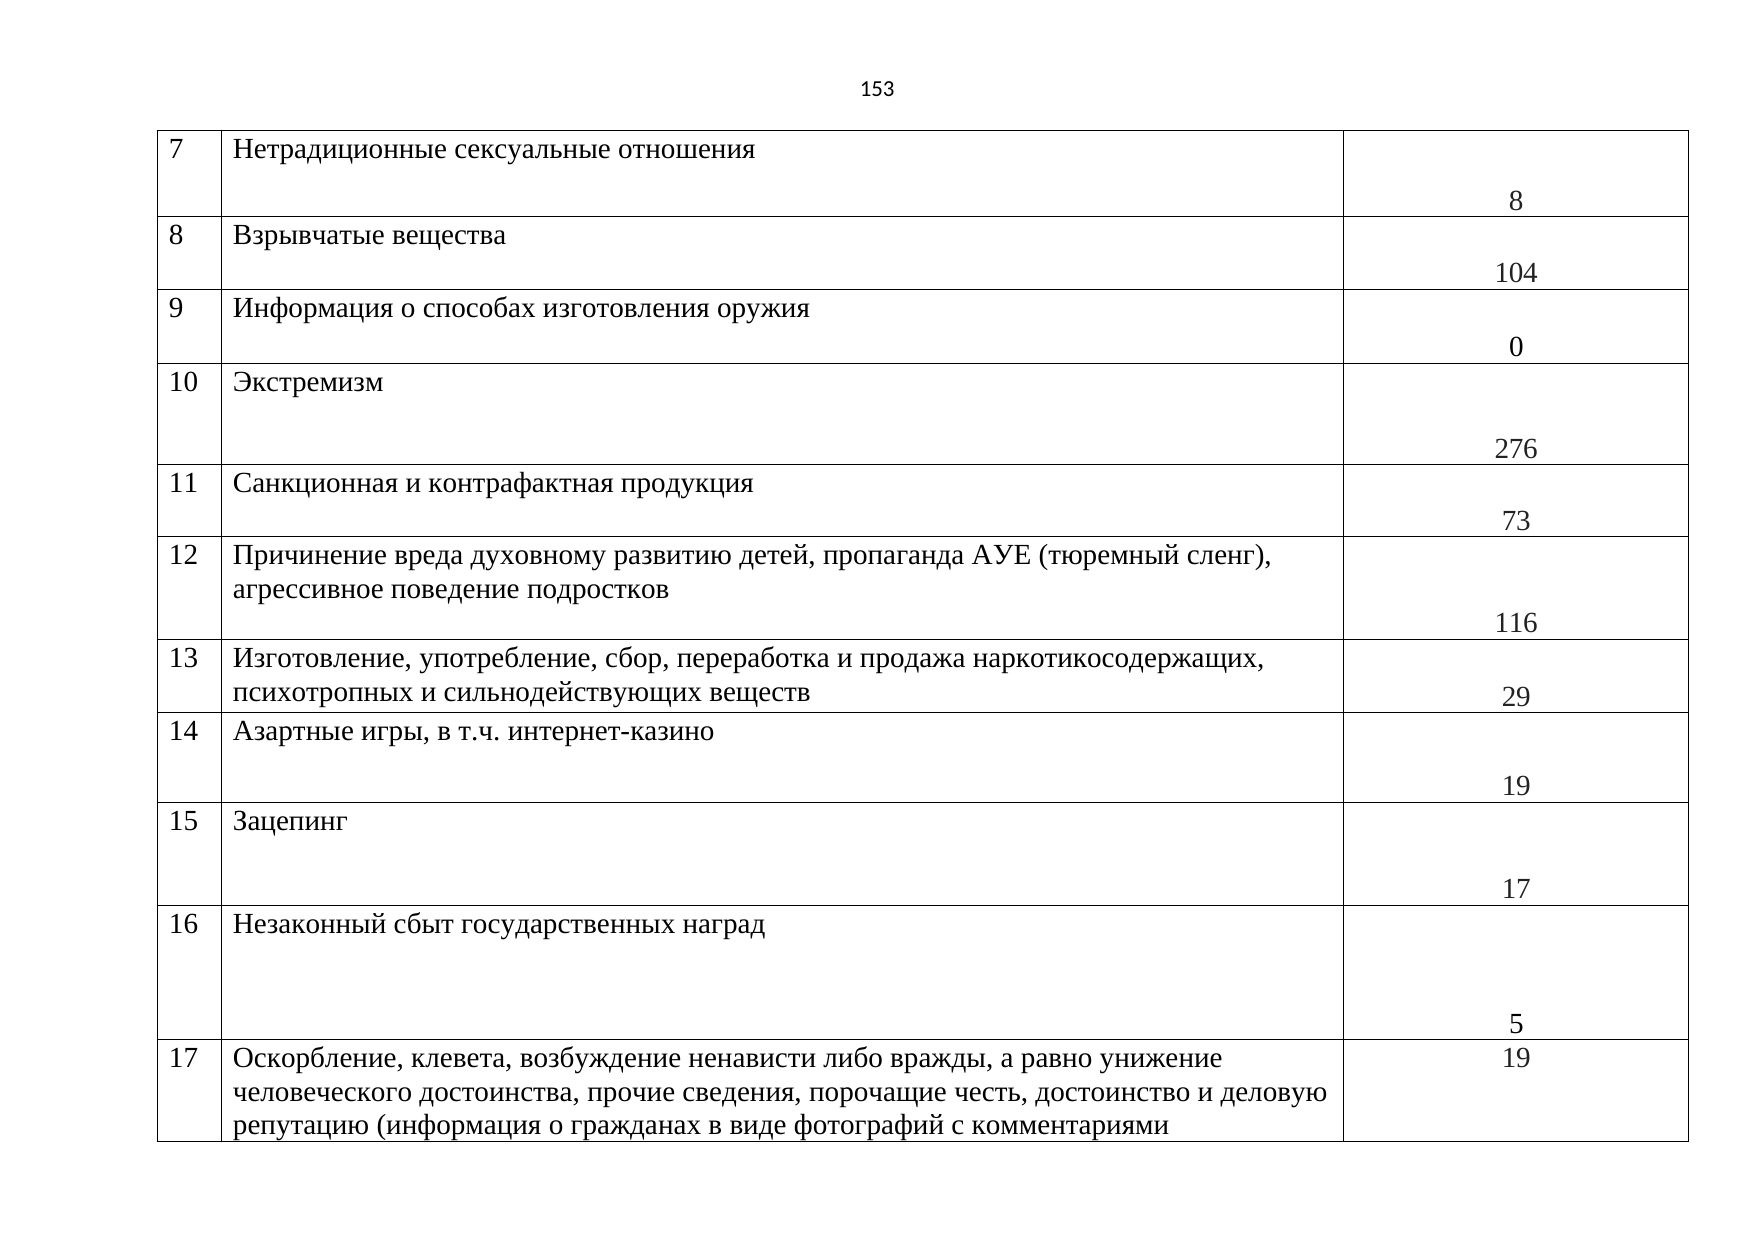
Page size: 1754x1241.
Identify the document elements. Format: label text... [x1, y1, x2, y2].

table_cell 29 [1344, 640, 1688, 712]
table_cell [222, 1040, 1343, 1141]
table_cell Незаконный сбыт государственных наград [222, 906, 1343, 1039]
table_cell 16 [158, 906, 221, 1039]
table_cell Изготовление, употребление, сбор, переработка и продажа наркотикосодержащих, психотропных и сильнодействующих веществ [222, 640, 1343, 712]
table_cell Санкционная и контрафактная продукция [222, 465, 1343, 536]
table_cell 17 [158, 1040, 221, 1141]
table_cell 11 [158, 465, 221, 536]
table_cell Взрывчатые вещества [222, 217, 1343, 289]
table_cell 19 [1344, 713, 1688, 802]
table_cell 17 [1344, 803, 1688, 905]
table_cell 13 [158, 640, 221, 712]
table_cell Причинение вреда духовному развитию детей, пропаганда АУЕ (тюремный сленг), агрессивное поведение подростков [222, 537, 1343, 639]
table_cell Нетрадиционные сексуальные отношения [222, 131, 1343, 216]
table_cell 7 [158, 131, 221, 216]
table_cell 0 [1344, 290, 1688, 363]
table_cell 19 [1344, 1040, 1688, 1141]
table_cell 73 [1344, 465, 1688, 536]
table_cell 104 [1344, 217, 1688, 289]
table_cell 5 [1344, 906, 1688, 1039]
table_cell 9 [158, 290, 221, 363]
table_cell 14 [158, 713, 221, 802]
table_cell 10 [158, 364, 221, 464]
table_cell Информация о способах изготовления оружия [222, 290, 1343, 363]
table_cell Азартные игры, в т.ч. интернет-казино [222, 713, 1343, 802]
table_cell Экстремизм [222, 364, 1343, 464]
table_cell Зацепинг [222, 803, 1343, 905]
table_cell 12 [158, 537, 221, 639]
table_cell 15 [158, 803, 221, 905]
table_cell 116 [1344, 537, 1688, 639]
table_cell 276 [1344, 364, 1688, 464]
table_cell 8 [158, 217, 221, 289]
table_cell 8 [1344, 131, 1688, 216]
